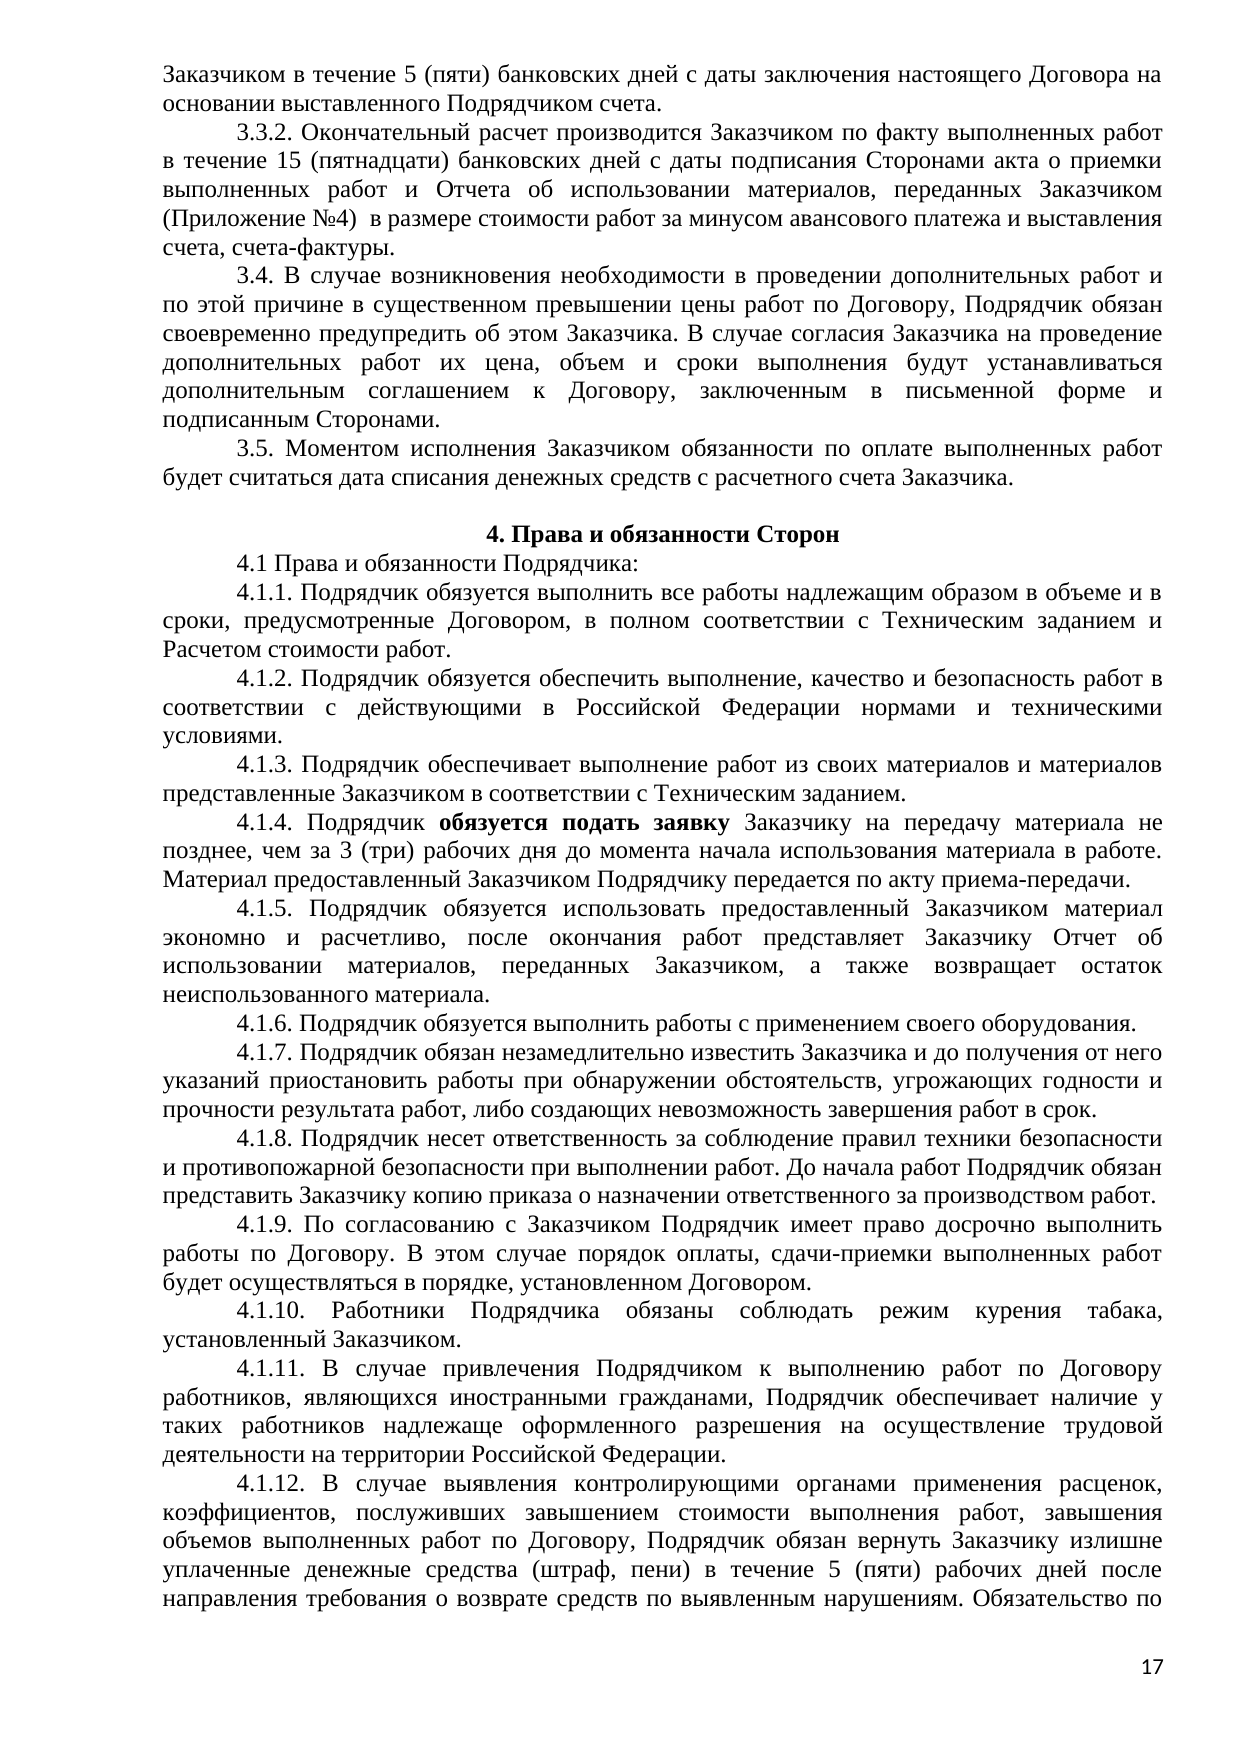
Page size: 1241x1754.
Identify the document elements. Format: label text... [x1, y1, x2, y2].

text 4.1.9. По согласованию с Заказчиком Подрядчик имеет право досрочно выполнить работы по Договору. В этом случае порядок оплаты, сдачи-приемки выполненных работ будет осуществляться в порядке, установленном Договором. [162, 1209, 1163, 1295]
text 4.1.1. Подрядчик обязуется выполнить все работы надлежащим образом в объеме и в сроки, предусмотренные Договором, в полном соответствии с Техническим заданием и Расчетом стоимости работ. [162, 577, 1163, 663]
text 4.1.4. Подрядчик обязуется подать заявку Заказчику на передачу материала не позднее, чем за 3 (три) рабочих дня до момента начала использования материала в работе. Материал предоставленный Заказчиком Подрядчику передается по акту приема-передачи. [162, 807, 1163, 893]
text 4. Права и обязанности Сторон [162, 519, 1163, 548]
text 4.1.6. Подрядчик обязуется выполнить работы с применением своего оборудования. [162, 1008, 1163, 1037]
text 3.5. Моментом исполнения Заказчиком обязанности по оплате выполненных работ будет считаться дата списания денежных средств с расчетного счета Заказчика. [162, 433, 1163, 490]
text 3.4. В случае возникновения необходимости в проведении дополнительных работ и по этой причине в существенном превышении цены работ по Договору, Подрядчик обязан своевременно предупредить об этом Заказчика. В случае согласия Заказчика на проведение дополнительных работ их цена, объем и сроки выполнения будут устанавливаться дополнительным соглашением к Договору, заключенным в письменной форме и подписанным Сторонами. [162, 260, 1163, 433]
text 3.3.2. Окончательный расчет производится Заказчиком по факту выполненных работ в течение 15 (пятнадцати) банковских дней с даты подписания Сторонами акта о приемки выполненных работ и Отчета об использовании материалов, переданных Заказчиком (Приложение №4) в размере стоимости работ за минусом авансового платежа и выставления счета, счета-фактуры. [162, 117, 1163, 260]
text 4.1.7. Подрядчик обязан незамедлительно известить Заказчика и до получения от него указаний приостановить работы при обнаружении обстоятельств, угрожающих годности и прочности результата работ, либо создающих невозможность завершения работ в срок. [162, 1037, 1163, 1123]
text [162, 59, 1163, 117]
text 4.1.5. Подрядчик обязуется использовать предоставленный Заказчиком материал экономно и расчетливо, после окончания работ представляет Заказчику Отчет об использовании материалов, переданных Заказчиком, а также возвращает остаток неиспользованного материала. [162, 893, 1163, 1008]
text 4.1.11. В случае привлечения Подрядчиком к выполнению работ по Договору работников, являющихся иностранными гражданами, Подрядчик обеспечивает наличие у таких работников надлежаще оформленного разрешения на осуществление трудовой деятельности на территории Российской Федерации. [162, 1353, 1163, 1468]
text 4.1.3. Подрядчик обеспечивает выполнение работ из своих материалов и материалов представленные Заказчиком в соответствии с Техническим заданием. [162, 749, 1163, 807]
text 4.1.8. Подрядчик несет ответственность за соблюдение правил техники безопасности и противопожарной безопасности при выполнении работ. До начала работ Подрядчик обязан представить Заказчику копию приказа о назначении ответственного за производством работ. [162, 1123, 1163, 1209]
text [162, 1468, 1163, 1612]
text 4.1.2. Подрядчик обязуется обеспечить выполнение, качество и безопасность работ в соответствии с действующими в Российской Федерации нормами и техническими условиями. [162, 663, 1163, 749]
text 4.1 Права и обязанности Подрядчика: [162, 548, 1163, 577]
text 4.1.10. Работники Подрядчика обязаны соблюдать режим курения табака, установленный Заказчиком. [162, 1295, 1163, 1353]
